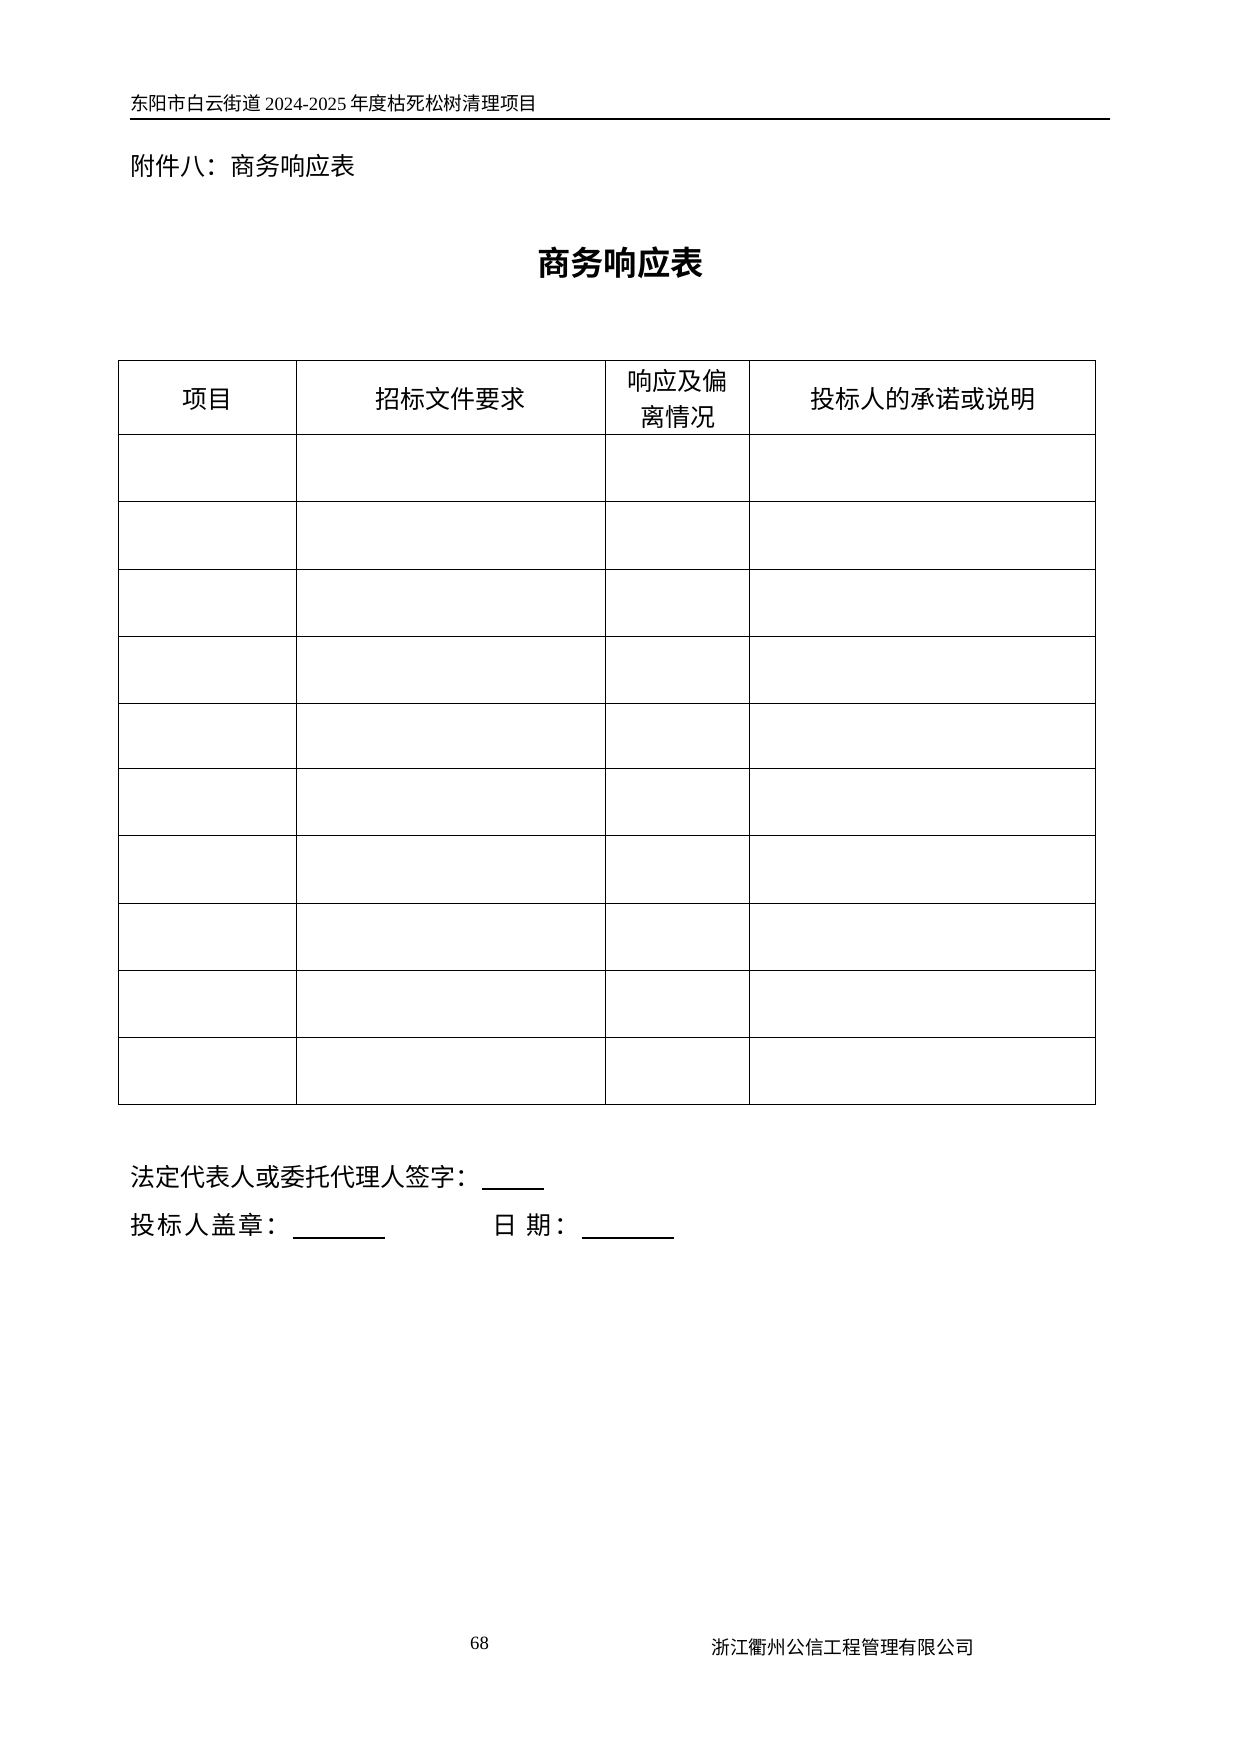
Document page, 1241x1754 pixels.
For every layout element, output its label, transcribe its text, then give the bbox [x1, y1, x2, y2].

table_header 响应及偏离情况 [606, 361, 749, 434]
table_cell [297, 637, 605, 703]
table_cell [606, 704, 749, 768]
table_cell [119, 836, 296, 902]
table_cell [119, 570, 296, 636]
table_cell [606, 502, 749, 568]
table_cell [119, 704, 296, 768]
table_cell [606, 836, 749, 902]
table_cell [750, 836, 1095, 902]
table_cell [297, 904, 605, 970]
table_cell [606, 570, 749, 636]
table_cell [750, 435, 1095, 501]
table_cell [119, 435, 296, 501]
table_cell [750, 904, 1095, 970]
table_cell [297, 570, 605, 636]
text 法定代表人或委托代理人签字： [130, 1157, 1110, 1193]
table_header 项目 [119, 361, 296, 434]
table_cell [606, 971, 749, 1037]
subtitle 附件八：商务响应表 [130, 147, 1110, 183]
table_cell [606, 904, 749, 970]
table_cell [750, 971, 1095, 1037]
table_cell [750, 502, 1095, 568]
table_cell [119, 1038, 296, 1104]
table_cell [750, 1038, 1095, 1104]
table_cell [606, 1038, 749, 1104]
table_header 投标人的承诺或说明 [750, 361, 1095, 434]
table_cell [119, 637, 296, 703]
table_header 招标文件要求 [297, 361, 605, 434]
table_cell [750, 704, 1095, 768]
table_cell [297, 704, 605, 768]
table_cell [119, 769, 296, 835]
table_cell [297, 502, 605, 568]
table_cell [606, 637, 749, 703]
table_cell [750, 570, 1095, 636]
table_cell [297, 971, 605, 1037]
table_cell [750, 769, 1095, 835]
table_cell [297, 1038, 605, 1104]
table_cell [119, 502, 296, 568]
table_cell [297, 769, 605, 835]
table_cell [606, 435, 749, 501]
table_cell [750, 637, 1095, 703]
table_cell [606, 769, 749, 835]
table_cell [119, 904, 296, 970]
table_cell [119, 971, 296, 1037]
table_cell [297, 435, 605, 501]
text 商务响应表 [130, 236, 1110, 284]
table_cell [297, 836, 605, 902]
text 投标人盖章： 日 期： [130, 1206, 1110, 1242]
